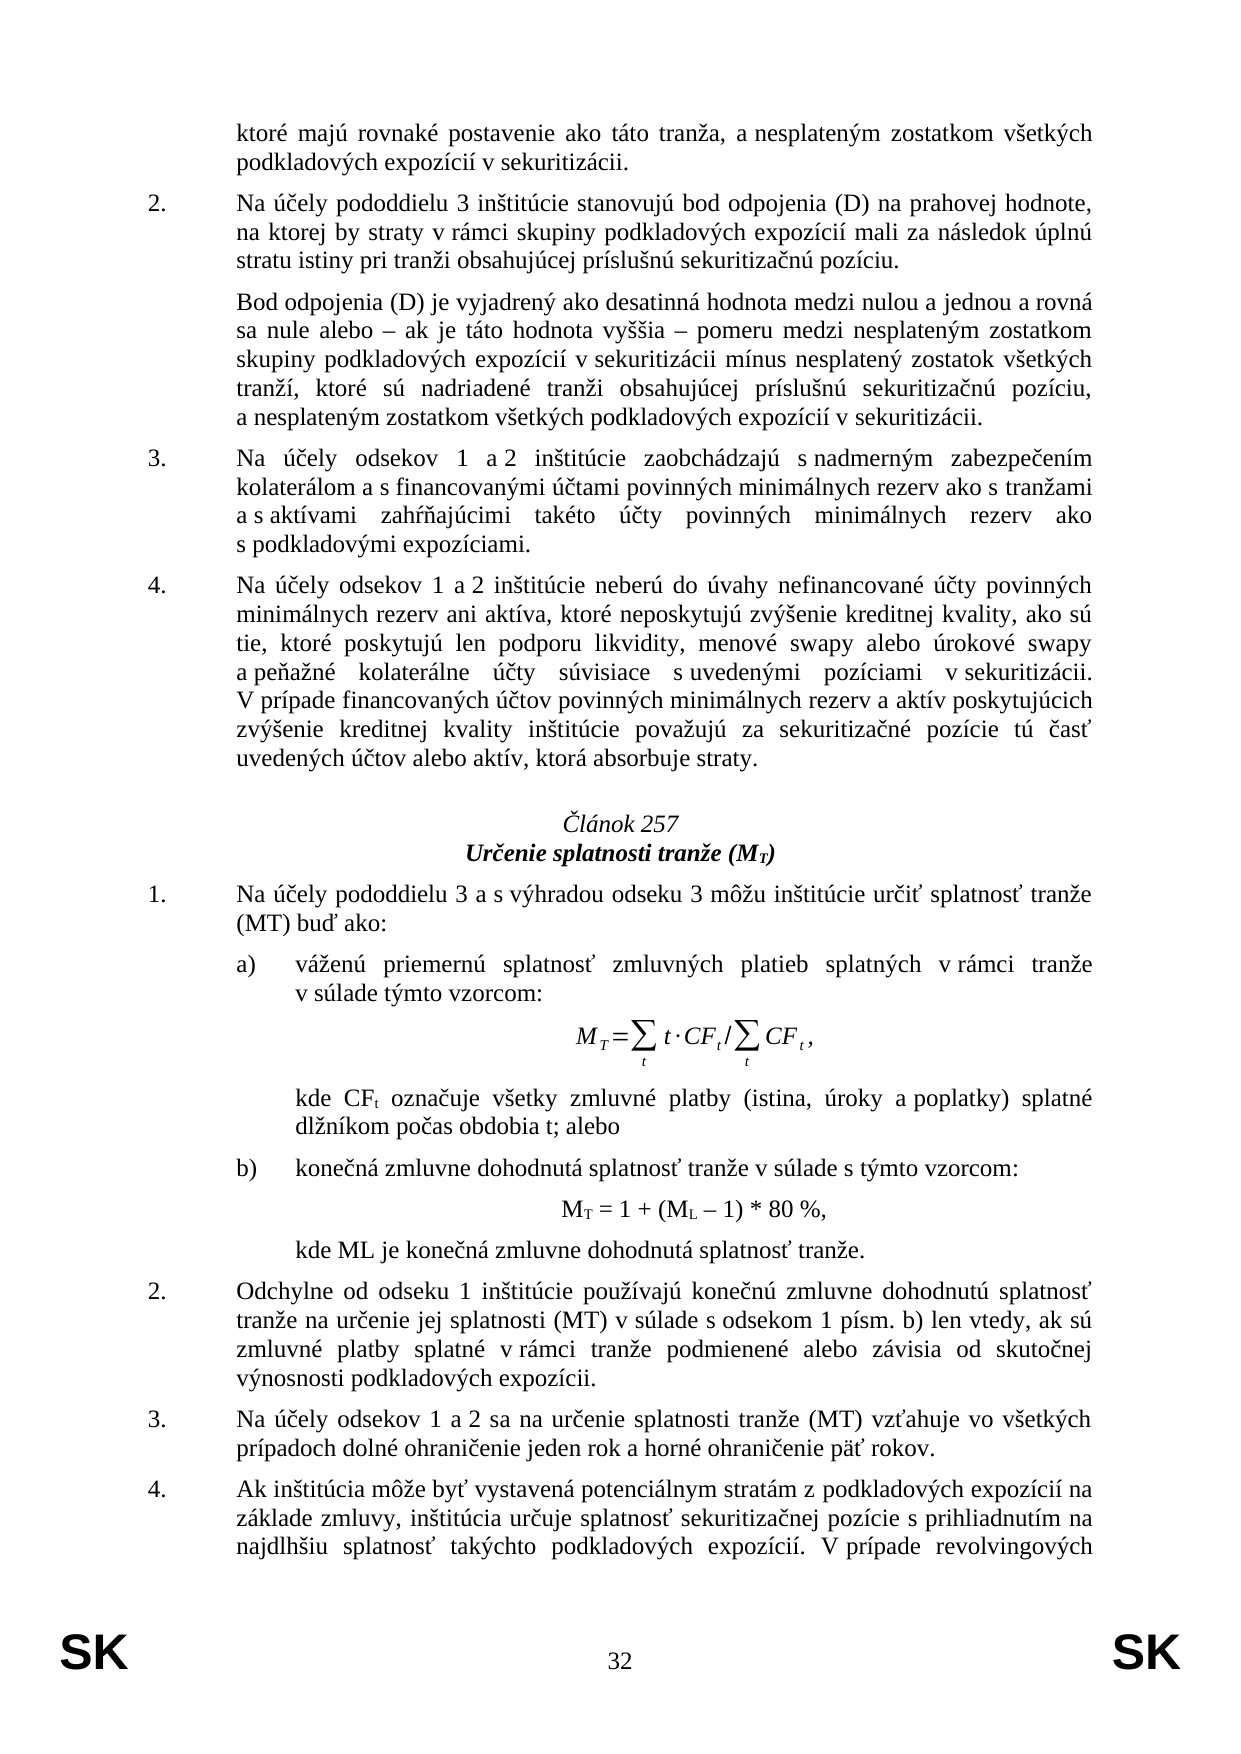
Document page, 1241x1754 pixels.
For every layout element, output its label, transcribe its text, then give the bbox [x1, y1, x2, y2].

text kde ML je konečná zmluvne dohodnutá splatnosť tranže. [295, 1235, 1093, 1264]
text 2. Odchylne od odseku 1 inštitúcie používajú konečnú zmluvne dohodnutú splatnosť tranže na určenie jej splatnosti (MT) v súlade s odsekom 1 písm. b) len vtedy, ak sú zmluvné platby splatné v rámci tranže podmienené alebo závisia od skutočnej výnosnosti podkladových expozícii. [148, 1276, 1093, 1391]
text MT = 1 + (ML – 1) * 80 %, [295, 1194, 1093, 1223]
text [236, 118, 1093, 176]
text 3. Na účely odsekov 1 a 2 inštitúcie zaobchádzajú s nadmerným zabezpečením kolaterálom a s financovanými účtami povinných minimálnych rezerv ako s tranžami a s aktívami zahŕňajúcimi takéto účty povinných minimálnych rezerv ako s podkladovými expozíciami. [148, 443, 1093, 558]
text a) váženú priemernú splatnosť zmluvných platieb splatných v rámci tranže v súlade týmto vzorcom: [236, 949, 1093, 1007]
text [148, 1474, 1093, 1560]
text 3. Na účely odsekov 1 a 2 sa na určenie splatnosti tranže (MT) vzťahuje vo všetkých prípadoch dolné ohraničenie jeden rok a horné ohraničenie päť rokov. [148, 1404, 1093, 1461]
text 1. Na účely pododdielu 3 a s výhradou odseku 3 môžu inštitúcie určiť splatnosť tranže (MT) buď ako: [148, 879, 1093, 937]
text Bod odpojenia (D) je vyjadrený ako desatinná hodnota medzi nulou a jednou a rovná sa nule alebo – ak je táto hodnota vyššia – pomeru medzi nesplateným zostatkom skupiny podkladových expozícií v sekuritizácii mínus nesplatený zostatok všetkých tranží, ktoré sú nadriadené tranži obsahujúcej príslušnú sekuritizačnú pozíciu, a nesplateným zostatkom všetkých podkladových expozícií v sekuritizácii. [236, 287, 1093, 431]
text Článok 257 Určenie splatnosti tranže (MT) [148, 809, 1093, 867]
text 2. Na účely pododdielu 3 inštitúcie stanovujú bod odpojenia (D) na prahovej hodnote, na ktorej by straty v rámci skupiny podkladových expozícií mali za následok úplnú stratu istiny pri tranži obsahujúcej príslušnú sekuritizačnú pozíciu. [148, 188, 1093, 274]
text 4. Na účely odsekov 1 a 2 inštitúcie neberú do úvahy nefinancované účty povinných minimálnych rezerv ani aktíva, ktoré neposkytujú zvýšenie kreditnej kvality, ako sú tie, ktoré poskytujú len podporu likvidity, menové swapy alebo úrokové swapy a peňažné kolaterálne účty súvisiace s uvedenými pozíciami v sekuritizácii. V prípade financovaných účtov povinných minimálnych rezerv a aktív poskytujúcich zvýšenie kreditnej kvality inštitúcie považujú za sekuritizačné pozície tú časť uvedených účtov alebo aktív, ktorá absorbuje straty. [148, 571, 1093, 772]
text b) konečná zmluvne dohodnutá splatnosť tranže v súlade s týmto vzorcom: [236, 1153, 1093, 1181]
text kde CFt označuje všetky zmluvné platby (istina, úroky a poplatky) splatné dlžníkom počas obdobia t; alebo [295, 1083, 1093, 1140]
